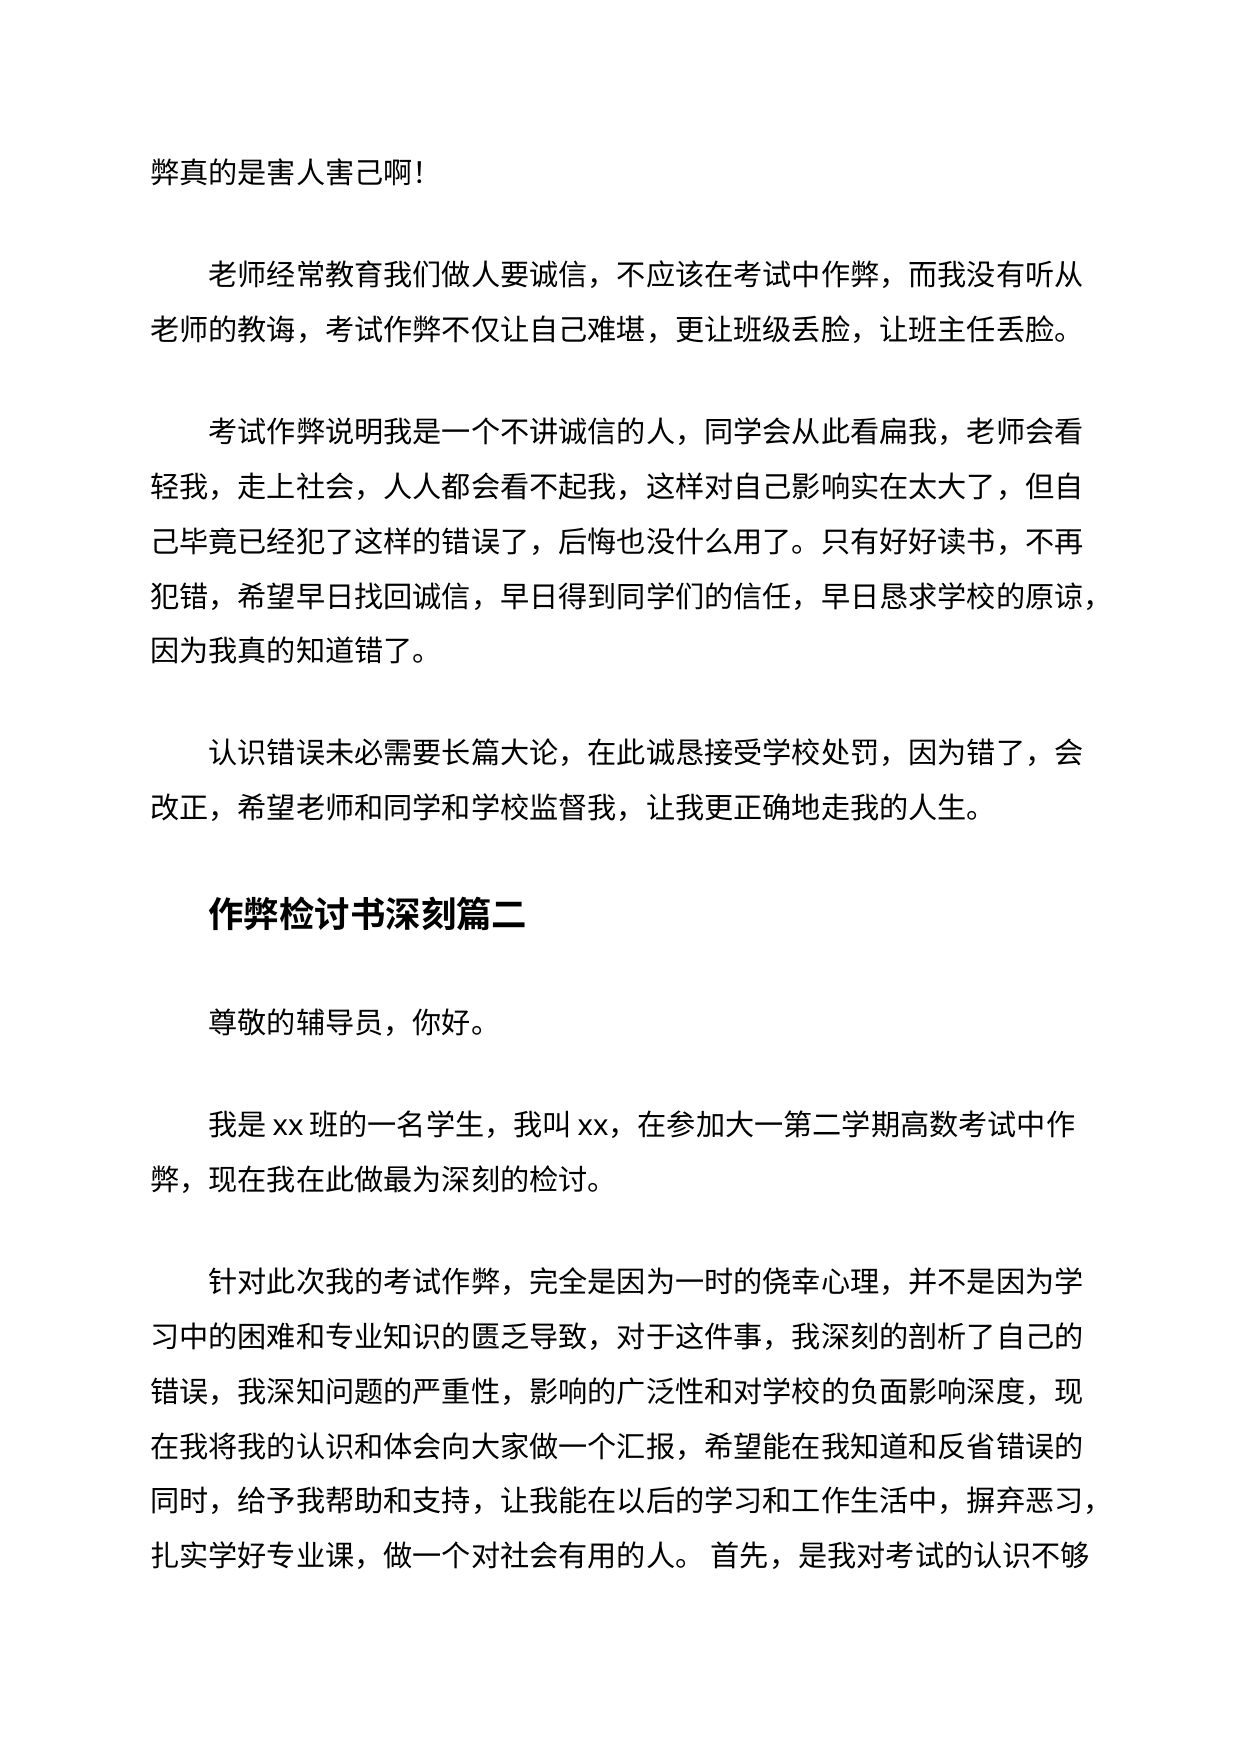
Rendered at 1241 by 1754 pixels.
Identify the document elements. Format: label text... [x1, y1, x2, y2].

text 针对此次我的考试作弊，完全是因为一时的侥幸心理，并不是因为学习中的困难和专业知识的匮乏导致，对于这件事，我深刻的剖析了自己的错误，我深知问题的严重性，影响的广泛性和对学校的负面影响深度，现在我将我的认识和体会向大家做一个汇报，希望能在我知道和反省错误的同时，给予我帮助和支持，让我能在以后的学习和工作生活中，摒弃恶习，扎实学好专业课，做一个对社会有用的人。 首先，是我对考试的认识不够 [150, 1258, 1090, 1575]
text 作弊检讨书深刻篇二 [150, 886, 1090, 938]
text 我是xx班的一名学生，我叫xx，在参加大一第二学期高数考试中作弊，现在我在此做最为深刻的检讨。 [150, 1102, 1090, 1199]
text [150, 150, 1090, 192]
text 认识错误未必需要长篇大论，在此诚恳接受学校处罚，因为错了，会改正，希望老师和同学和学校监督我，让我更正确地走我的人生。 [150, 730, 1090, 827]
text 考试作弊说明我是一个不讲诚信的人，同学会从此看扁我，老师会看轻我，走上社会，人人都会看不起我，这样对自己影响实在太大了，但自己毕竟已经犯了这样的错误了，后悔也没什么用了。只有好好读书，不再犯错，希望早日找回诚信，早日得到同学们的信任，早日恳求学校的原谅，因为我真的知道错了。 [150, 408, 1090, 670]
text 尊敬的辅导员，你好。 [150, 1000, 1090, 1042]
text 老师经常教育我们做人要诚信，不应该在考试中作弊，而我没有听从老师的教诲，考试作弊不仅让自己难堪，更让班级丢脸，让班主任丢脸。 [150, 252, 1090, 349]
